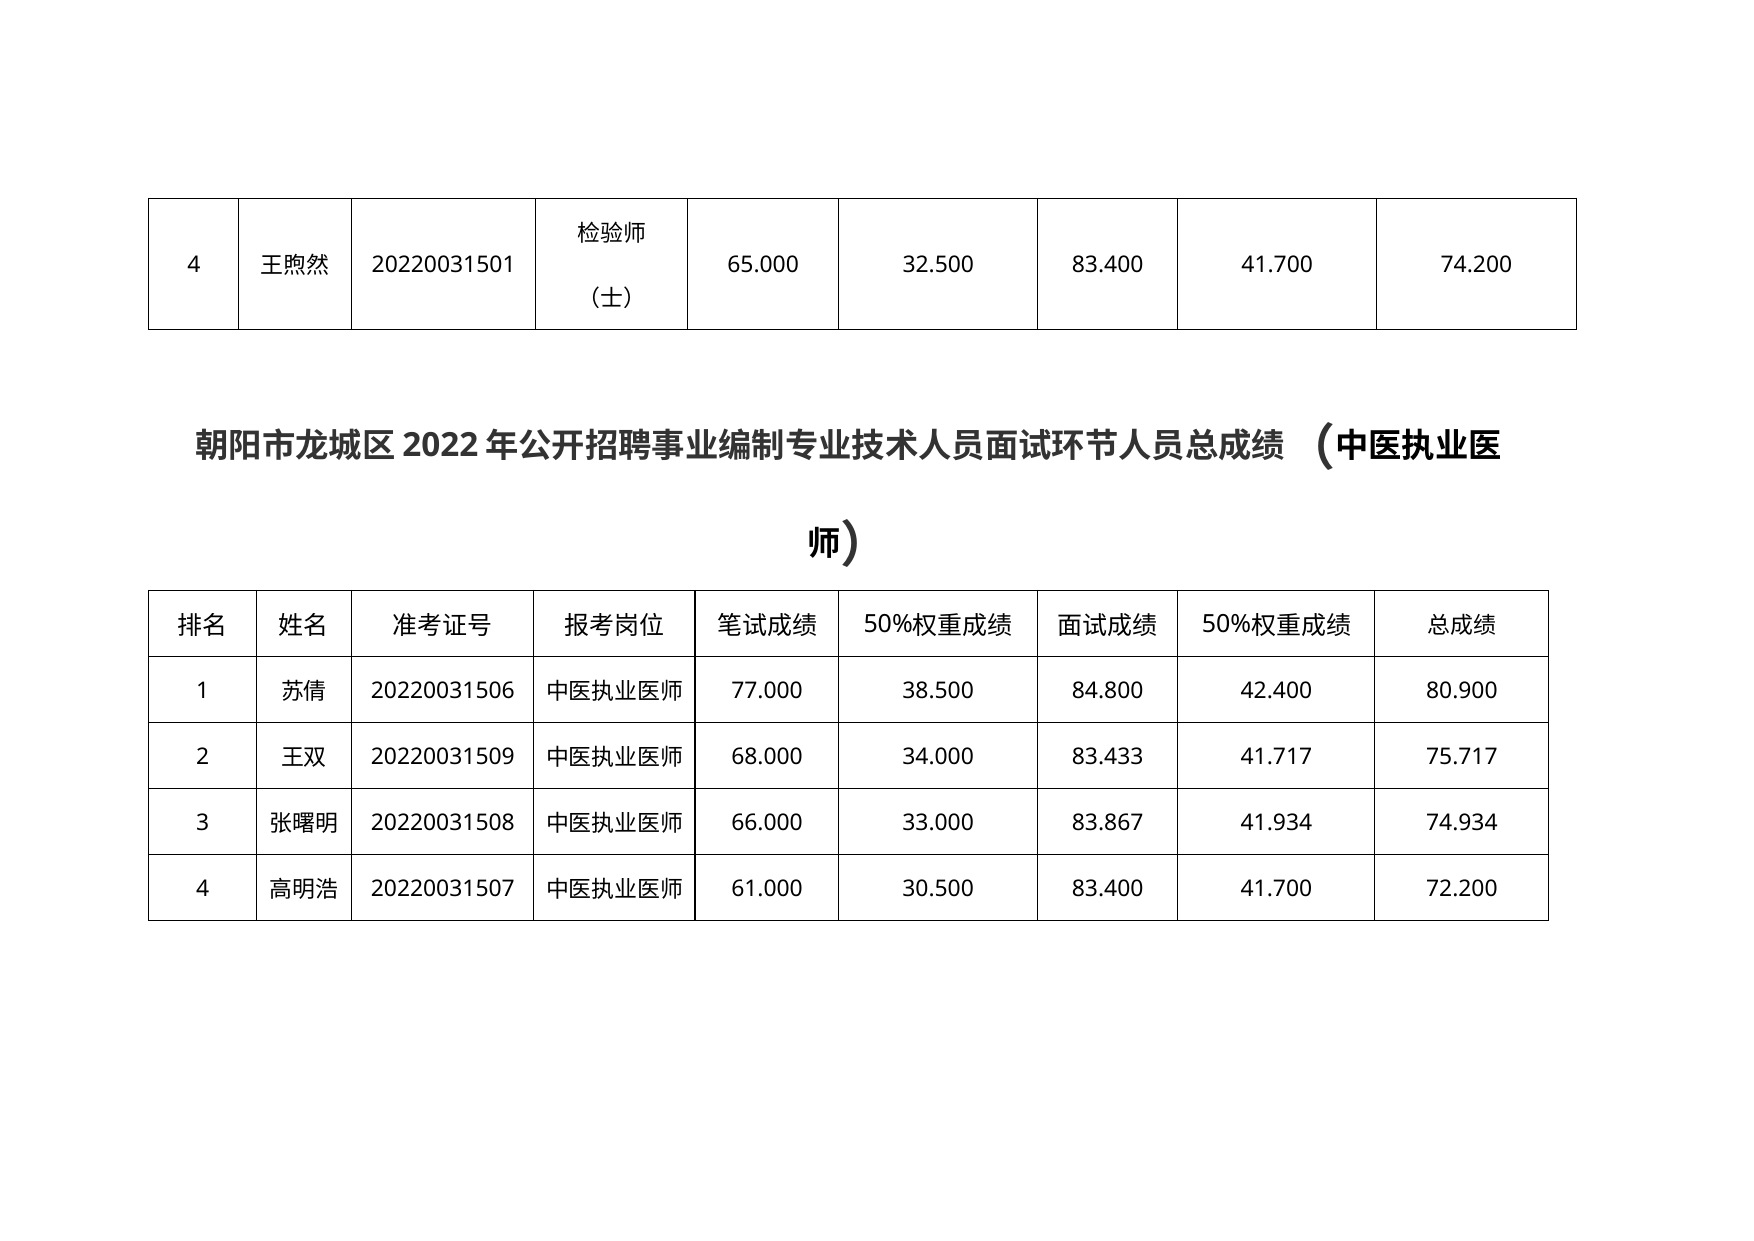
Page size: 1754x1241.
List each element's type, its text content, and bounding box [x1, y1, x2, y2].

table_cell 42.400 [1178, 657, 1374, 722]
table_cell 准考证号 [352, 591, 533, 656]
table_cell 王煦然 [239, 199, 351, 329]
table_cell 姓名 [257, 591, 351, 656]
table_cell 报考岗位 [534, 591, 694, 656]
table_cell 41.934 [1178, 789, 1374, 854]
table_cell 中医执业医师 [534, 723, 694, 788]
table_cell 总成绩 [1375, 591, 1548, 656]
table_cell 75.717 [1375, 723, 1548, 788]
table_cell 83.867 [1038, 789, 1177, 854]
table_cell 34.000 [839, 723, 1037, 788]
table_cell 74.200 [1377, 199, 1576, 329]
table_cell 4 [149, 199, 238, 329]
table_cell 84.800 [1038, 657, 1177, 722]
table_cell 20220031508 [352, 789, 533, 854]
table_cell 61.000 [696, 855, 838, 920]
table_cell 中医执业医师 [534, 657, 694, 722]
table_cell 检验师（士） [536, 199, 687, 329]
table_cell 20220031506 [352, 657, 533, 722]
table_cell 4 [149, 855, 256, 920]
table_cell 中医执业医师 [534, 789, 694, 854]
table_cell 65.000 [688, 199, 838, 329]
table_cell 面试成绩 [1038, 591, 1177, 656]
table_cell 20220031501 [352, 199, 535, 329]
table_cell 72.200 [1375, 855, 1548, 920]
table_cell 20220031507 [352, 855, 533, 920]
table_cell 77.000 [696, 657, 838, 722]
table_cell 50%权重成绩 [1178, 591, 1374, 656]
table_cell 41.717 [1178, 723, 1374, 788]
table_cell 32.500 [839, 199, 1037, 329]
table_cell 张曙明 [257, 789, 351, 854]
table_cell 苏倩 [257, 657, 351, 722]
table_cell 80.900 [1375, 657, 1548, 722]
table_cell 68.000 [696, 723, 838, 788]
table_cell 20220031509 [352, 723, 533, 788]
table_cell 30.500 [839, 855, 1037, 920]
table_cell 高明浩 [257, 855, 351, 920]
table_cell 83.400 [1038, 855, 1177, 920]
table_cell 41.700 [1178, 855, 1374, 920]
table_cell 66.000 [696, 789, 838, 854]
table_cell 33.000 [839, 789, 1037, 854]
table_header 朝阳市龙城区2022年公开招聘事业编制专业技术人员面试环节人员总成绩（中医执业医师） [149, 395, 1548, 590]
table_cell 38.500 [839, 657, 1037, 722]
table_cell 74.934 [1375, 789, 1548, 854]
table_cell 41.700 [1178, 199, 1376, 329]
table_cell 3 [149, 789, 256, 854]
table_cell 83.400 [1038, 199, 1177, 329]
table_cell 中医执业医师 [534, 855, 694, 920]
table_cell 笔试成绩 [696, 591, 838, 656]
table_cell 王双 [257, 723, 351, 788]
table_cell 50%权重成绩 [839, 591, 1037, 656]
table_cell 排名 [149, 591, 256, 656]
table_cell 1 [149, 657, 256, 722]
table_cell 83.433 [1038, 723, 1177, 788]
table_cell 2 [149, 723, 256, 788]
